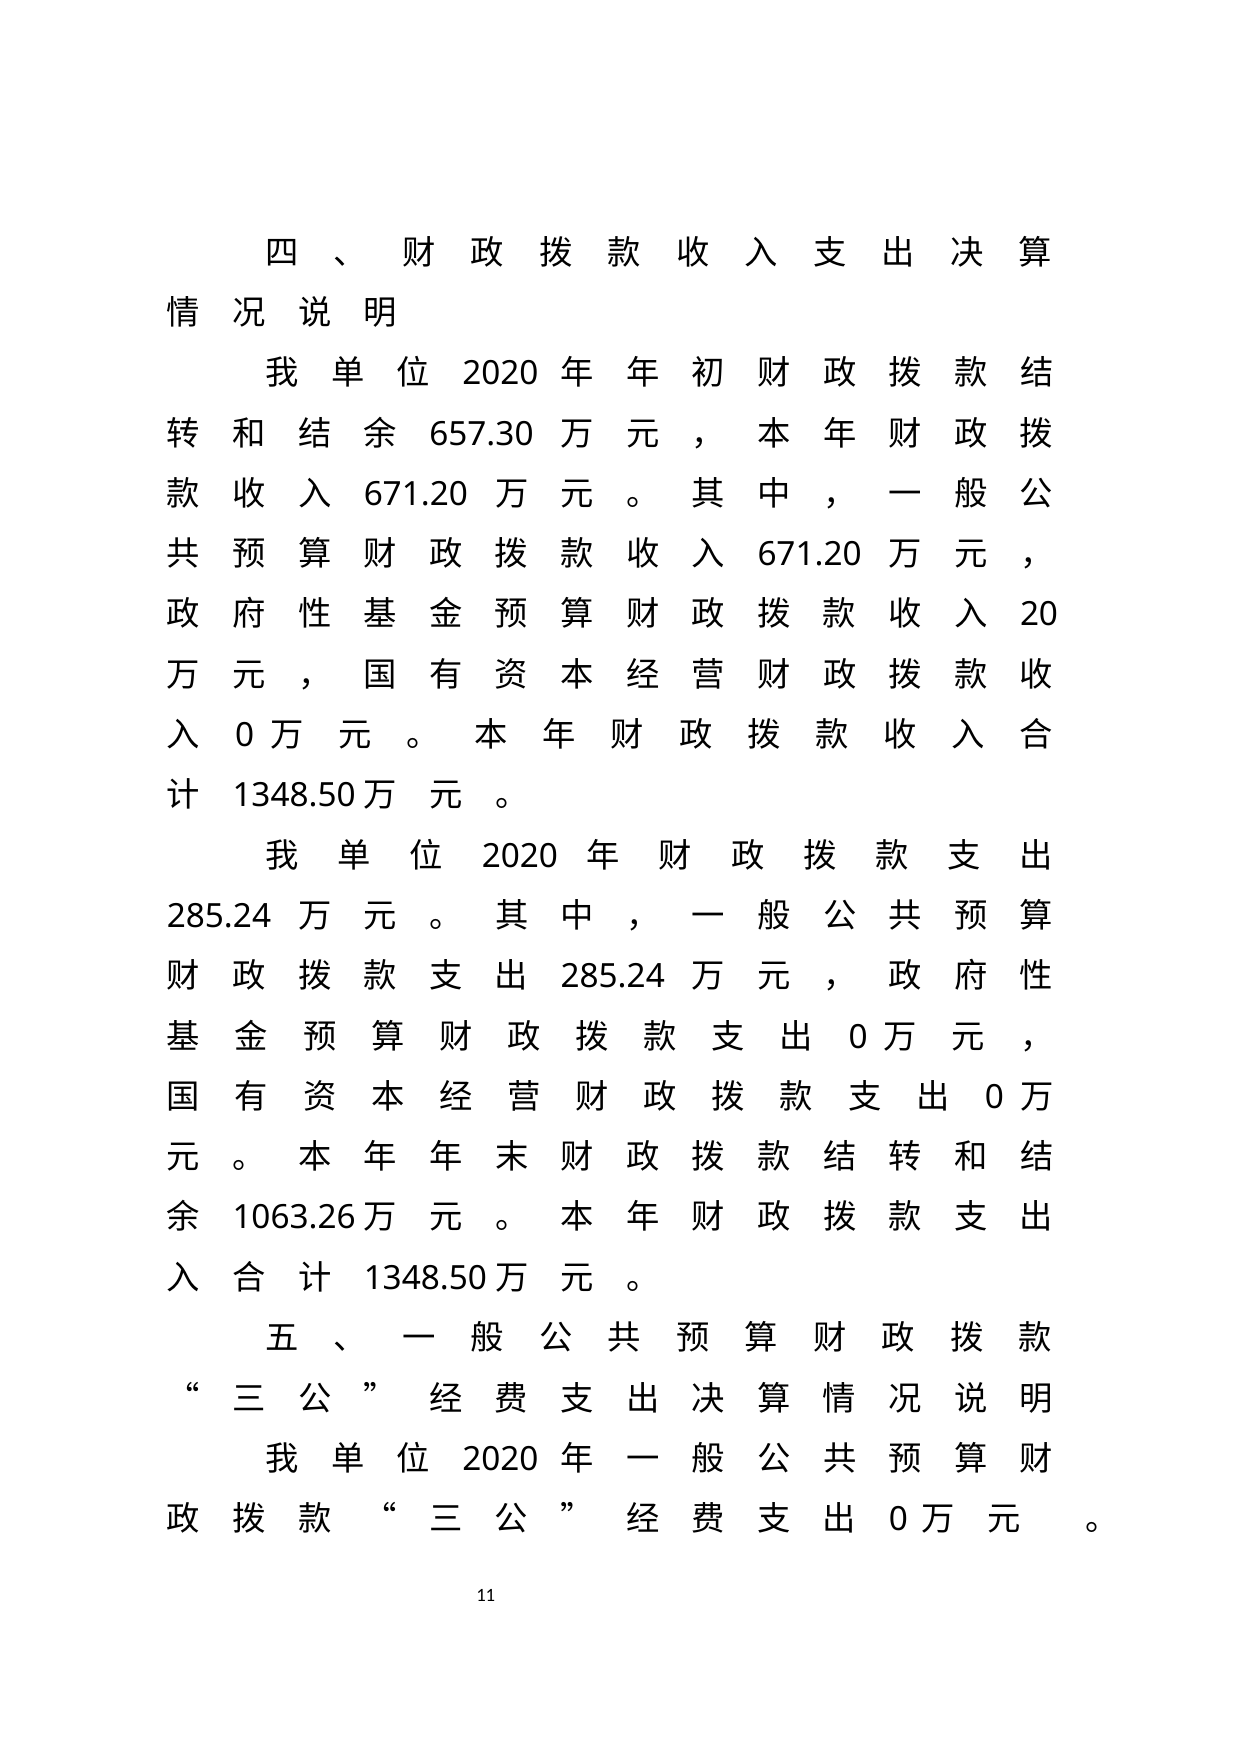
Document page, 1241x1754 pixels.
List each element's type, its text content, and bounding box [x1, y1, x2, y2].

text 四、财政拨款收入支出决算情况说明 [167, 219, 1085, 340]
text 五、一般公共预算财政拨款“三公”经费支出决算情况说明 [167, 1305, 1085, 1426]
text 我单位2020年财政拨款支出285.24万元。其中，一般公共预算财政拨款支出285.24万元，政府性基金预算财政拨款支出0万元，国有资本经营财政拨款支出0万元。本年年末财政拨款结转和结余1063.26万元。本年财政拨款支出入合计1348.50万元。 [167, 822, 1085, 1305]
text 我单位2020年年初财政拨款结转和结余657.30万元，本年财政拨款收入671.20万元。其中，一般公共预算财政拨款收入671.20万元，政府性基金预算财政拨款收入20万元，国有资本经营财政拨款收入0万元。本年财政拨款收入合计1348.50万元。 [167, 340, 1085, 822]
text 我单位2020年一般公共预算财政拨款“三公”经费支出0万元 。 [167, 1426, 1085, 1546]
